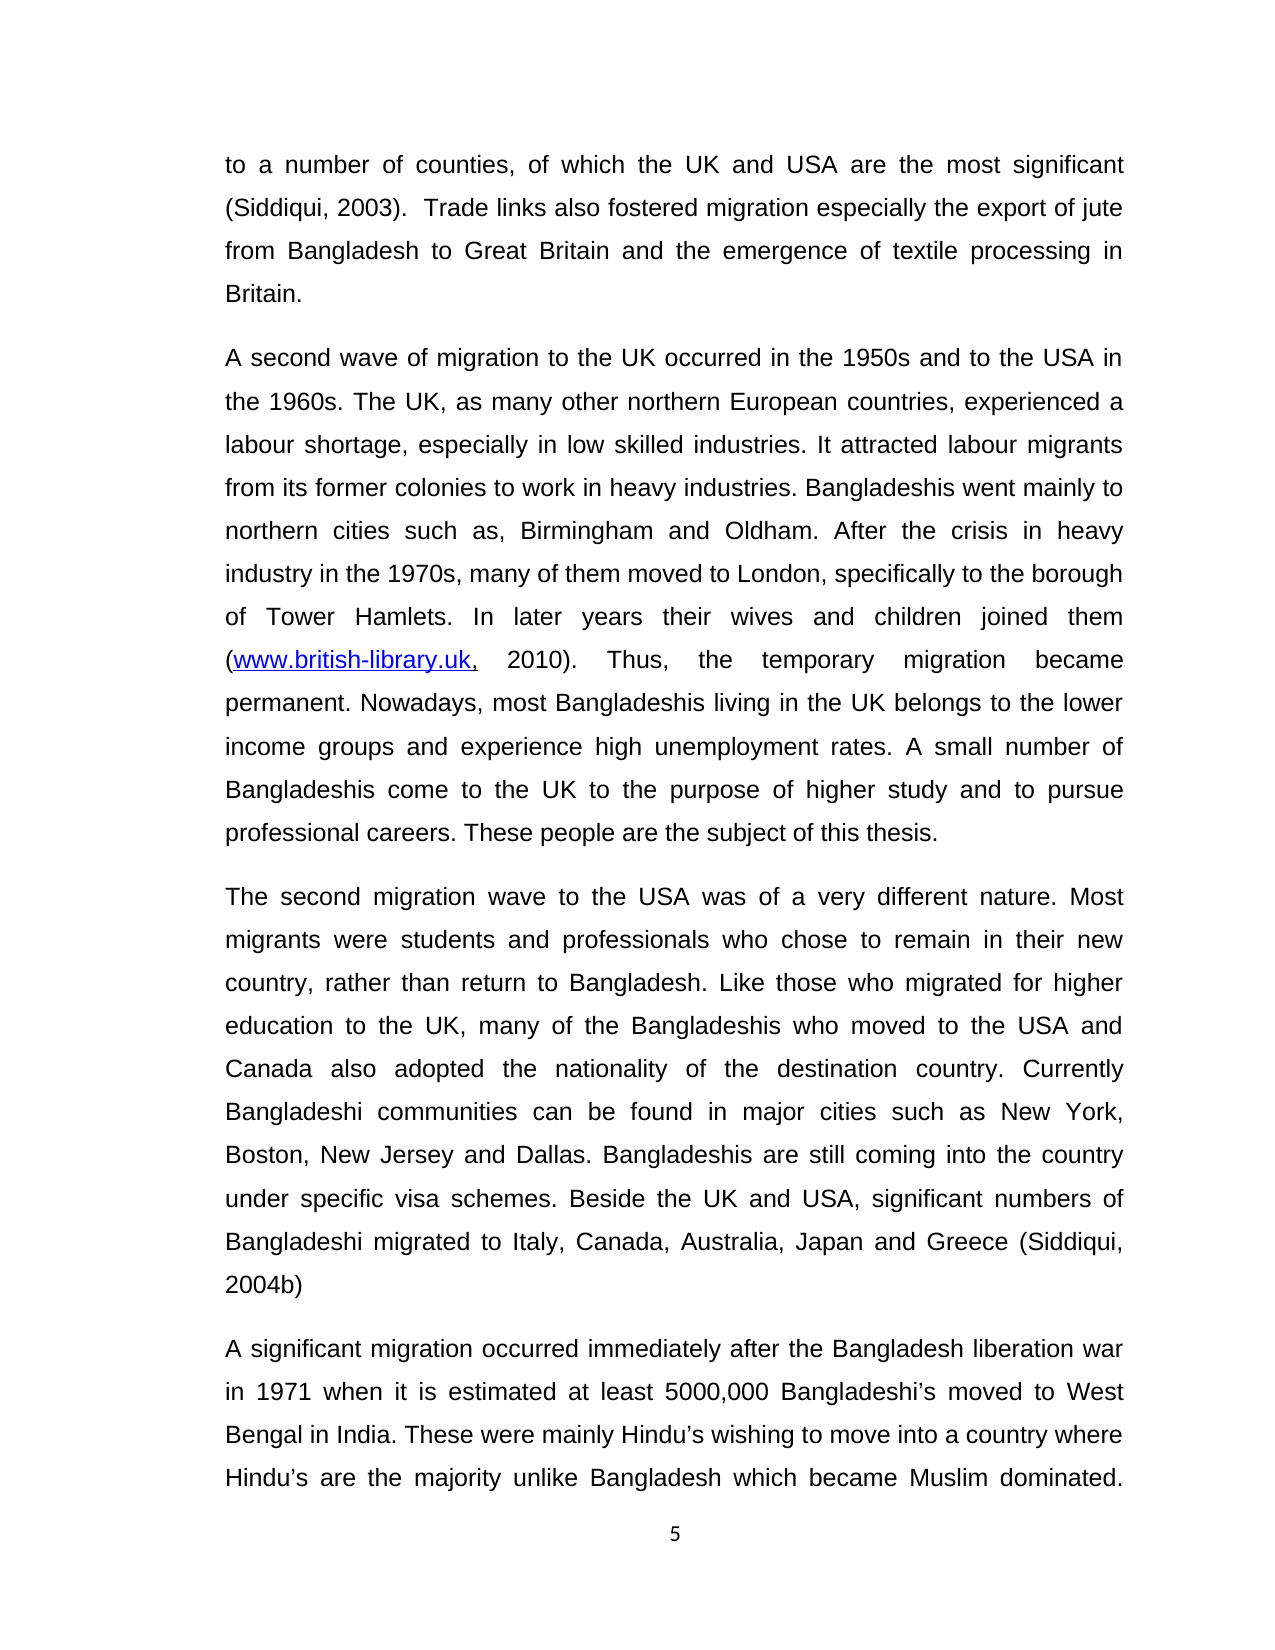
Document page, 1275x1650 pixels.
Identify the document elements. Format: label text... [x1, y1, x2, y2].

text A second wave of migration to the occurred in the 1950s and to the in the 1960s. The , as many other northern European countries, experienced a labour shortage, especially in low skilled industries. It attracted labour migrants from its former colonies to work in heavy industries. Bangladeshis went mainly to northern cities such as, and . After the crisis in heavy industry in the 1970s, many of them moved to , specifically to the borough of Tower Hamlets. In later years their wives and children joined them (www.british-library.uk, 2010). Thus, the temporary migration became permanent. Nowadays, most Bangladeshis living in the belongs to the lower income groups and experience high unemployment rates. A small number of Bangladeshis come to the to the purpose of higher study and to pursue professional careers. These people are the subject of this thesis. [225, 343, 1125, 846]
text The second migration wave to the was of a very different nature. Most migrants were students and professionals who chose to remain in their new country, rather than return to . Like those who migrated for higher education to the , many of the Bangladeshis who moved to the and also adopted the nationality of the destination country. Currently Bangladeshi communities can be found in major cities such as , , and . Bangladeshis are still coming into the country under specific visa schemes. Beside the and , significant numbers of Bangladeshi migrated to , , , and (Siddiqui, 2004b) [225, 882, 1125, 1298]
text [225, 1334, 1125, 1492]
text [225, 150, 1125, 308]
